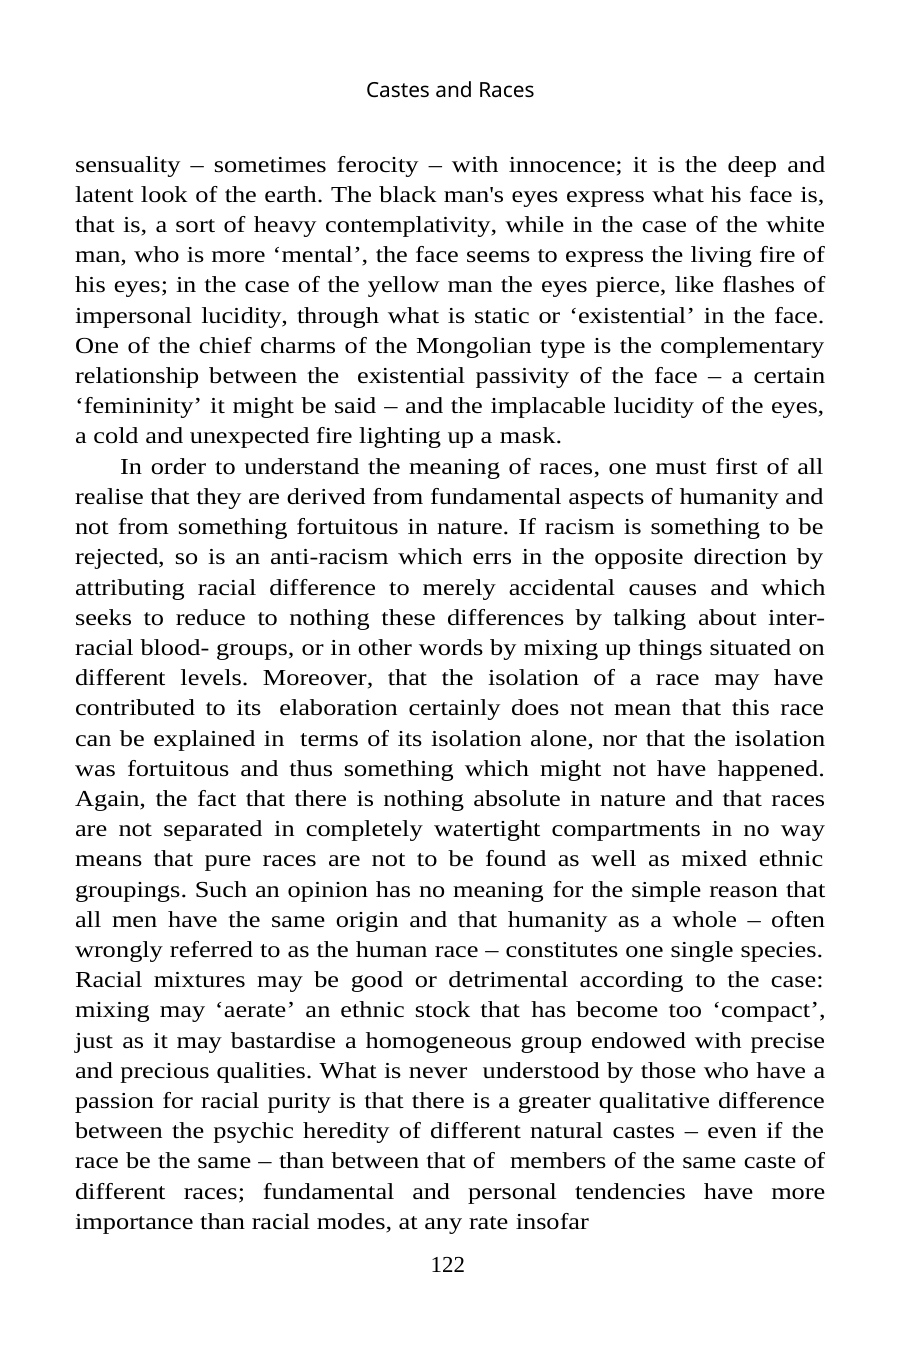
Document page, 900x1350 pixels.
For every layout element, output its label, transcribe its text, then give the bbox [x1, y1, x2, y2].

text Castes and Races [123, 75, 777, 103]
text In order to understand the meaning of races, one must first of all realise that they are derived from fundamental aspects of humanity and not from something fortuitous in nature. If racism is something to be rejected, so is an anti-racism which errs in the opposite direction by attributing racial difference to merely accidental causes and which seeks to reduce to nothing these differences by talking about inter-racial blood- groups, or in other words by mixing up things situated on different levels. Moreover, that the isolation of a race may have contributed to its elaboration certainly does not mean that this race can be explained in terms of its isolation alone, nor that the isolation was fortuitous and thus something which might not have happened. Again, the fact that there is nothing absolute in nature and that races are not separated in completely watertight compartments in no way means that pure races are not to be found as well as mixed ethnic groupings. Such an opinion has no meaning for the simple reason that all men have the same origin and that humanity as a whole – often wrongly referred to as the human race – constitutes one single species. Racial mixtures may be good or detrimental according to the case: mixing may ‘aerate’ an ethnic stock that has become too ‘compact’, just as it may bastardise a homogeneous group endowed with precise and precious qualities. What is never understood by those who have a passion for racial purity is that there is a greater qualitative difference between the psychic heredity of different natural castes – even if the race be the same – than between that of members of the same caste of different races; fundamental and personal tendencies have more importance than racial modes, at any rate insofar [75, 453, 825, 1234]
text sensuality – sometimes ferocity – with innocence; it is the deep and latent look of the earth. The black man's eyes express what his face is, that is, a sort of heavy contemplativity, while in the case of the white man, who is more ‘mental’, the face seems to express the living fire of his eyes; in the case of the yellow man the eyes pierce, like flashes of impersonal lucidity, through what is static or ‘existential’ in the face. One of the chief charms of the Mongolian type is the complementary relationship between the existential passivity of the face – a certain ‘femininity’ it might be said – and the implacable lucidity of the eyes, a cold and unexpected fire lighting up a mask. [75, 151, 825, 449]
